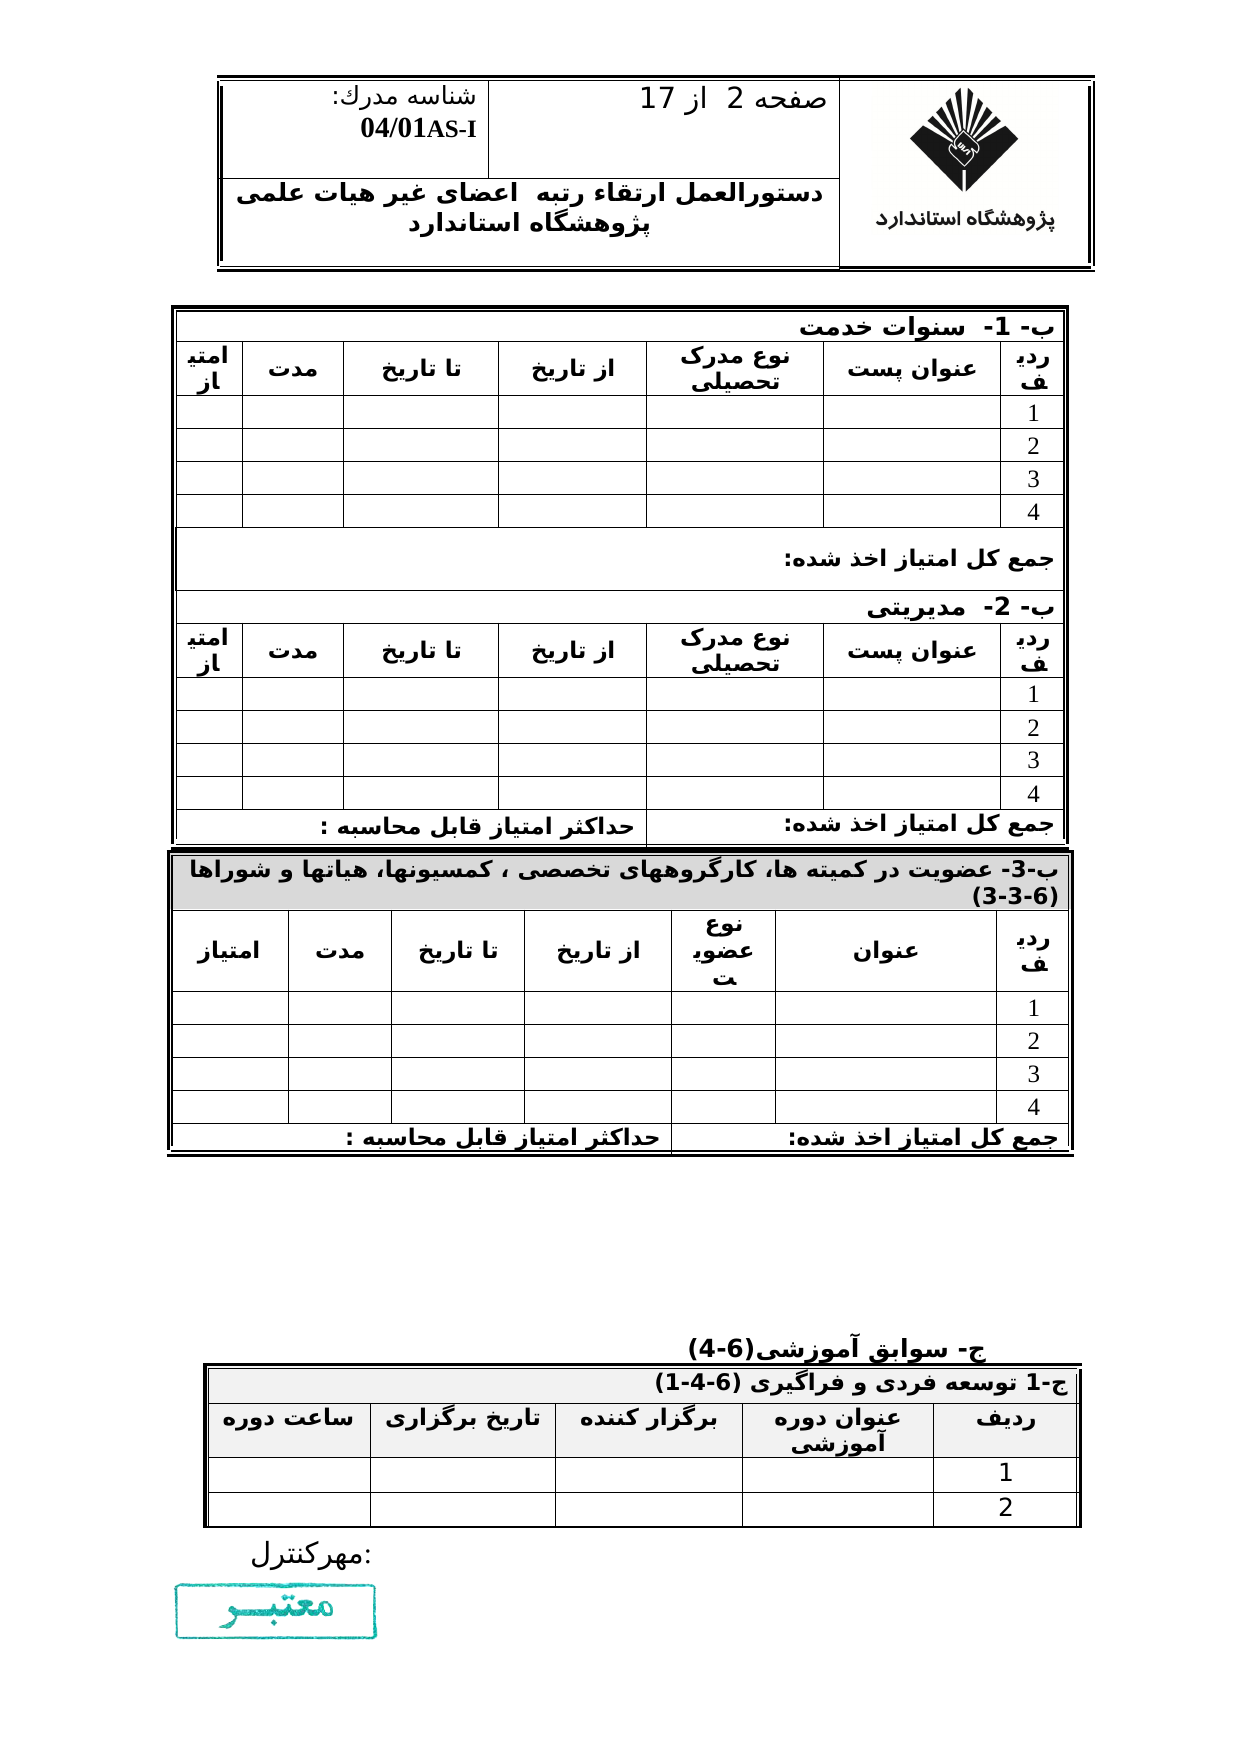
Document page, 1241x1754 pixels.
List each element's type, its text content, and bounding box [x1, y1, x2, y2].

table_cell [173, 1058, 288, 1090]
table_cell جمع کل امتیاز اخذ شده: [647, 809, 1066, 844]
table_cell امتیاز [177, 624, 242, 677]
table_cell [499, 711, 646, 743]
table_cell 2 [1001, 711, 1063, 743]
table_cell [392, 1025, 524, 1057]
table_cell [824, 462, 1000, 494]
table_cell حداکثر امتیاز قابل محاسبه : [174, 809, 646, 844]
text ج- سوابق آموزشی(6-4) [150, 1334, 1090, 1363]
table_cell [344, 429, 498, 461]
table_cell از تاریخ [499, 342, 646, 395]
table_cell [647, 711, 823, 743]
table_cell [499, 777, 646, 809]
table_cell [672, 992, 775, 1024]
table_cell نوع مدرک تحصیلی [647, 624, 823, 677]
table_cell [776, 992, 996, 1024]
table_cell عنوان [776, 911, 996, 991]
picture [161, 1570, 383, 1646]
table_cell نوع عضویت [672, 911, 775, 991]
table_cell [647, 462, 823, 494]
table_cell [173, 1091, 288, 1123]
table_cell ب- 2- مدیریتی [177, 591, 1063, 623]
table_cell [392, 1091, 524, 1123]
table_cell [556, 1458, 742, 1492]
table_cell [344, 396, 498, 428]
table_cell [173, 1025, 288, 1057]
table_cell [776, 1025, 996, 1057]
table_cell [243, 396, 343, 428]
table_cell 1 [934, 1458, 1076, 1492]
table_cell [525, 1025, 671, 1057]
table_cell ردیف [997, 911, 1068, 991]
table_cell [824, 711, 1000, 743]
table_cell [289, 992, 391, 1024]
table_cell [824, 678, 1000, 710]
table_cell [672, 1091, 775, 1123]
table_cell برگزار کننده [556, 1404, 742, 1457]
table_cell [344, 711, 498, 743]
table_cell عنوان پست [824, 624, 1000, 677]
table_cell 4 [1001, 777, 1063, 809]
table_cell ردیف [934, 1404, 1076, 1457]
table_cell مدت [243, 624, 343, 677]
table_cell [499, 678, 646, 710]
table_cell [344, 462, 498, 494]
table_cell [344, 678, 498, 710]
table_cell [499, 462, 646, 494]
table_cell [209, 1458, 370, 1492]
table_cell 1 [1001, 678, 1063, 710]
table_cell 2 [997, 1025, 1068, 1057]
table_cell [647, 396, 823, 428]
table_cell از تاریخ [525, 911, 671, 991]
table_cell 3 [997, 1058, 1068, 1090]
table_cell [177, 678, 242, 710]
table_cell امتیاز [177, 342, 242, 395]
table_cell [177, 462, 242, 494]
table_cell [499, 429, 646, 461]
table_cell حداکثر امتیاز قابل محاسبه : [170, 1123, 671, 1150]
table_cell [647, 495, 823, 527]
table_cell [371, 1493, 555, 1526]
table_cell [289, 1058, 391, 1090]
table_cell [177, 711, 242, 743]
table_cell [525, 992, 671, 1024]
table_cell [177, 744, 242, 776]
table_cell [647, 678, 823, 710]
table_cell تا تاریخ [344, 624, 498, 677]
table_cell [499, 495, 646, 527]
table_cell [499, 396, 646, 428]
table_cell [525, 1058, 671, 1090]
table_cell [672, 1025, 775, 1057]
table_cell [209, 1493, 370, 1526]
table_cell ردیف [1001, 342, 1063, 395]
table_cell [243, 462, 343, 494]
table_cell [647, 429, 823, 461]
table_cell تا تاریخ [344, 342, 498, 395]
table_cell 3 [1001, 462, 1063, 494]
table_cell عنوان پست [824, 342, 1000, 395]
table_cell [243, 495, 343, 527]
table_cell جمع کل امتیاز اخذ شده: [672, 1123, 1071, 1150]
table_cell تاریخ برگزاری [371, 1404, 555, 1457]
table_cell [824, 396, 1000, 428]
table_cell 4 [997, 1091, 1068, 1123]
table_cell [243, 429, 343, 461]
table_cell 1 [1001, 396, 1063, 428]
table_cell [243, 744, 343, 776]
table_cell مدت [289, 911, 391, 991]
table_cell [243, 678, 343, 710]
table_cell [776, 1091, 996, 1123]
table_cell [392, 1058, 524, 1090]
table_cell ساعت دوره [209, 1404, 370, 1457]
table_cell [824, 495, 1000, 527]
table_cell [344, 777, 498, 809]
table_header ب-3- عضویت در کمیته ها، کارگروههای تخصصی ، کمسیونها، هیاتها و شوراها (6-3-3) [173, 856, 1068, 909]
table_cell [824, 777, 1000, 809]
table_cell امتیاز [173, 911, 288, 991]
table_cell [173, 992, 288, 1024]
table_header ب- 1- سنوات خدمت [177, 312, 1063, 341]
table_cell از تاریخ [499, 624, 646, 677]
table_cell مدت [243, 342, 343, 395]
table_cell 1 [997, 992, 1068, 1024]
table_cell [177, 777, 242, 809]
table_cell [177, 396, 242, 428]
table_cell [647, 744, 823, 776]
table_cell 3 [1001, 744, 1063, 776]
table_cell [824, 429, 1000, 461]
table_cell [344, 495, 498, 527]
table_cell [289, 1025, 391, 1057]
table_cell تا تاریخ [392, 911, 524, 991]
table_cell [243, 711, 343, 743]
table_header ج-1 توسعه فردی و فراگیری (6-4-1) [207, 1366, 1079, 1403]
table_cell [776, 1058, 996, 1090]
table_cell [371, 1458, 555, 1492]
table_cell [177, 495, 242, 527]
table_cell [344, 744, 498, 776]
table_cell [672, 1058, 775, 1090]
table_cell [647, 777, 823, 809]
table_cell [824, 744, 1000, 776]
table_cell [289, 1091, 391, 1123]
table_cell نوع مدرک تحصیلی [647, 342, 823, 395]
table_cell عنوان دوره آموزشی [743, 1404, 933, 1457]
table_cell 2 [934, 1493, 1076, 1526]
table_cell [525, 1091, 671, 1123]
table_cell 4 [1001, 495, 1063, 527]
table_cell [499, 744, 646, 776]
table_cell ردیف [1001, 624, 1063, 677]
table_cell 2 [1001, 429, 1063, 461]
table_cell [556, 1493, 742, 1526]
table_cell جمع کل امتیاز اخذ شده: [177, 528, 1063, 589]
table_cell [743, 1458, 933, 1492]
table_cell [743, 1493, 933, 1526]
table_cell [243, 777, 343, 809]
picture [871, 81, 1059, 235]
table_cell [177, 429, 242, 461]
table_cell [392, 992, 524, 1024]
